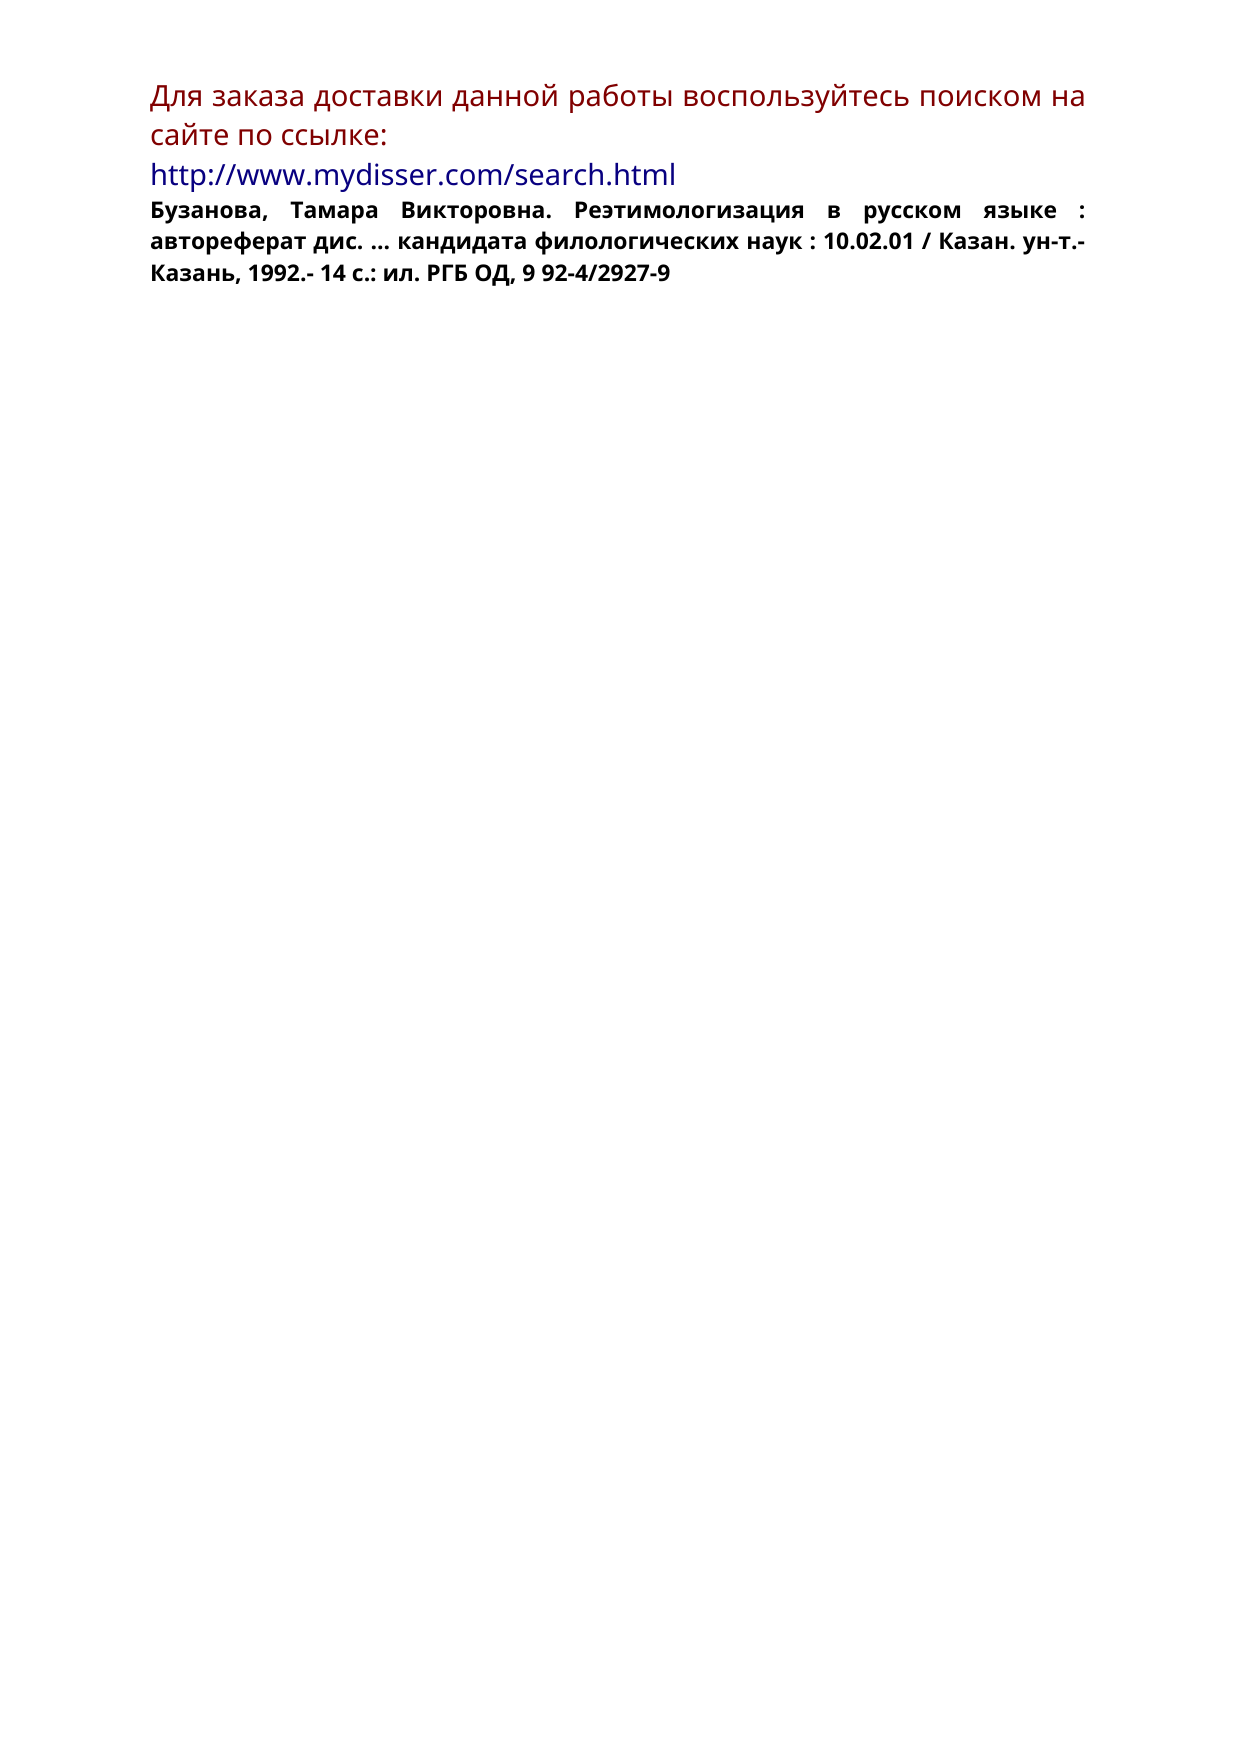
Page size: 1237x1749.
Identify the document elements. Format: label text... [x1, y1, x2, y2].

text Бузанова, Тамара Викторовна. Реэтимологизация в русском языке : автореферат дис. ... кандидата филологических наук : 10.02.01 / Казан. ун-т.- Казань, 1992.- 14 с.: ил. РГБ ОД, 9 92-4/2927-9 [150, 194, 1086, 288]
